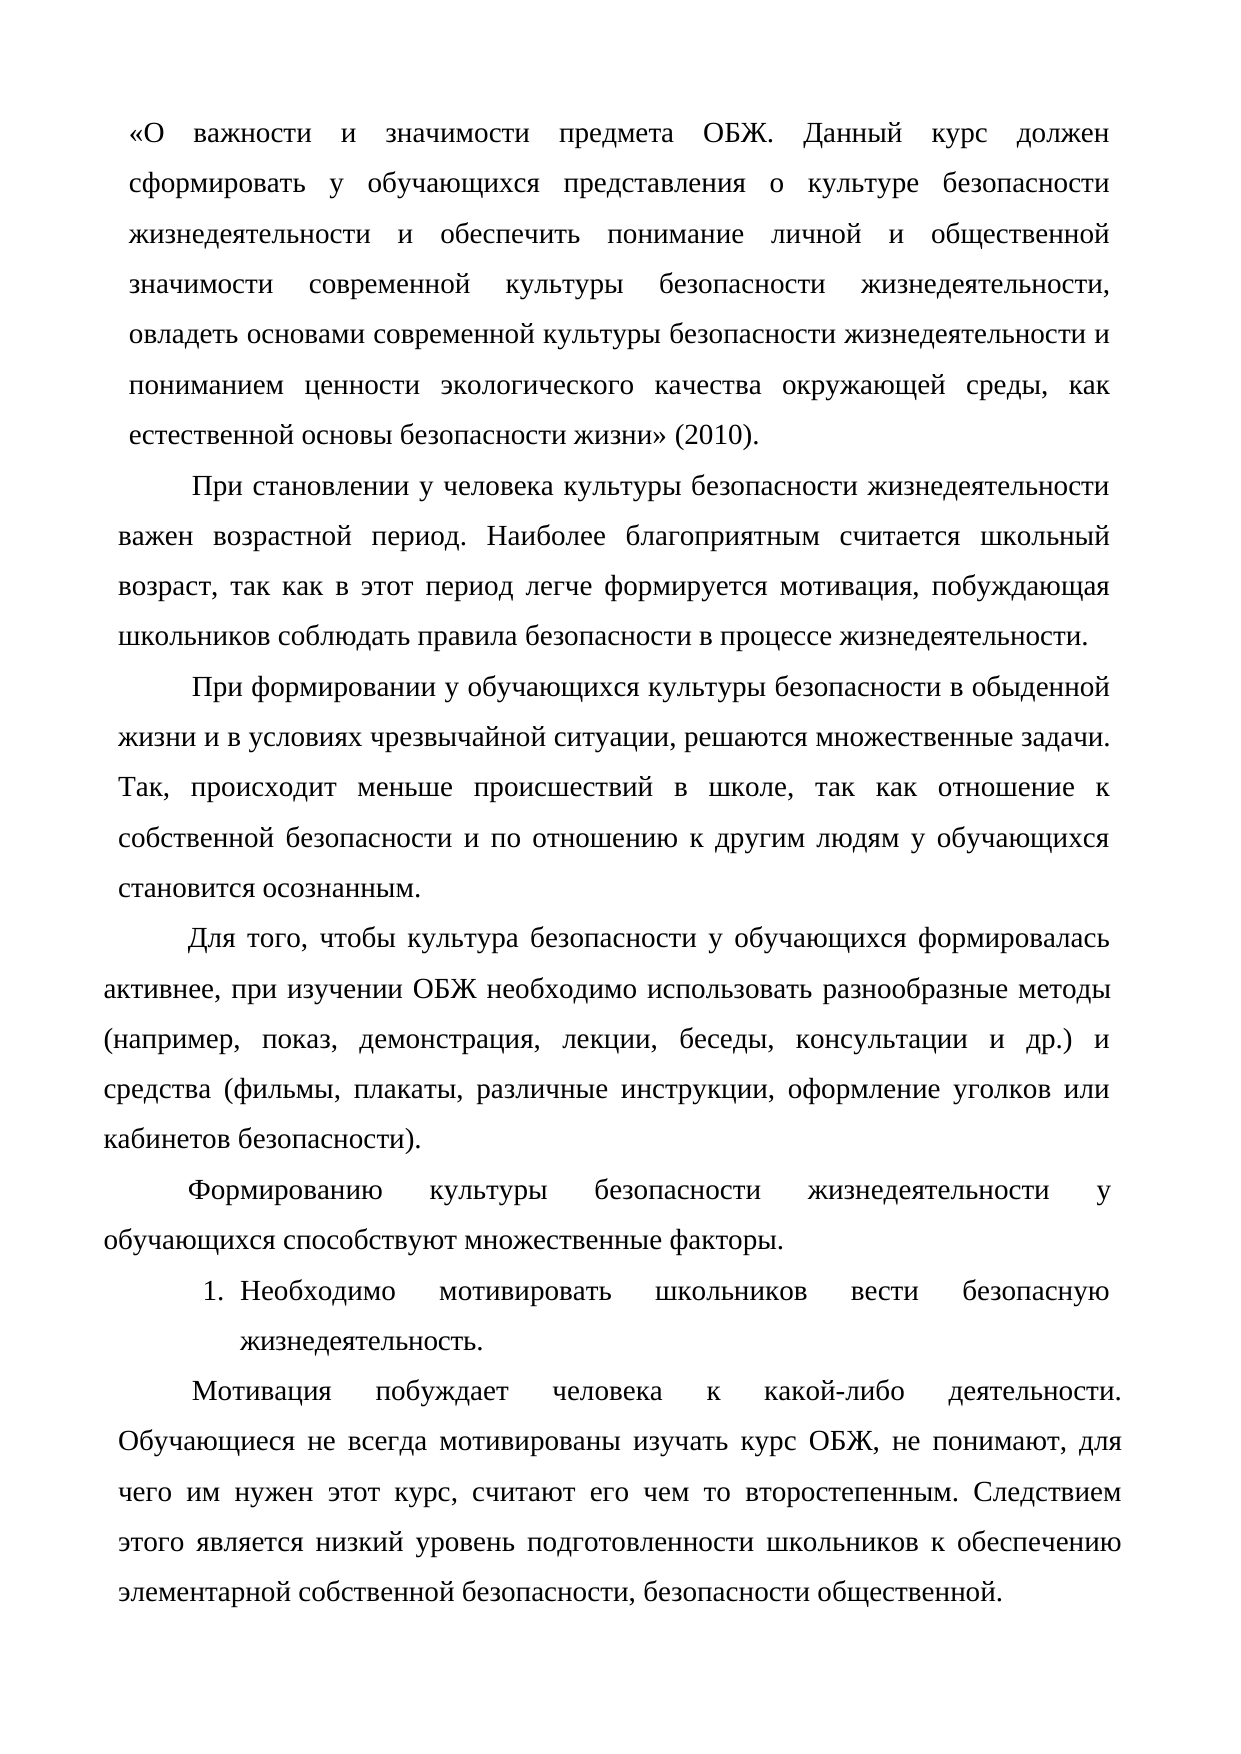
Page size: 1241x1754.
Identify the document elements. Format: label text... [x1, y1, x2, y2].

text Формированию культуры безопасности жизнедеятельности у обучающихся способствуют множественные факторы. [103, 1172, 1112, 1256]
text Мотивация побуждает человека к какой-либо деятельности. Обучающиеся не всегда мотивированы изучать курс ОБЖ, не понимают, для чего им нужен этот курс, считают его чем то второстепенным. Следствием этого является низкий уровень подготовленности школьников к обеспечению элементарной собственной безопасности, безопасности общественной. [118, 1373, 1123, 1608]
text «О важности и значимости предмета ОБЖ. Данный курс должен сформировать у обучающихся представления о культуре безопасности жизнедеятельности и обеспечить понимание личной и общественной значимости современной культуры безопасности жизнедеятельности, овладеть основами современной культуры безопасности жизнедеятельности и пониманием ценности экологического качества окружающей среды, как естественной основы безопасности жизни» (2010). [129, 115, 1111, 451]
text Для того, чтобы культура безопасности у обучающихся формировалась активнее, при изучении ОБЖ необходимо использовать разнообразные методы (например, показ, демонстрация, лекции, беседы, консультации и др.) и средства (фильмы, плакаты, различные инструкции, оформление уголков или кабинетов безопасности). [103, 920, 1111, 1155]
text При становлении у человека культуры безопасности жизнедеятельности важен возрастной период. Наиболее благоприятным считается школьный возраст, так как в этот период легче формируется мотивация, побуждающая школьников соблюдать правила безопасности в процессе жизнедеятельности. [118, 468, 1111, 652]
list Необходимо мотивировать школьников вести безопасную жизнедеятельность. [202, 1273, 1110, 1356]
text При формировании у обучающихся культуры безопасности в обыденной жизни и в условиях чрезвычайной ситуации, решаются множественные задачи. Так, происходит меньше происшествий в школе, так как отношение к собственной безопасности и по отношению к другим людям у обучающихся становится осознанным. [118, 669, 1111, 904]
